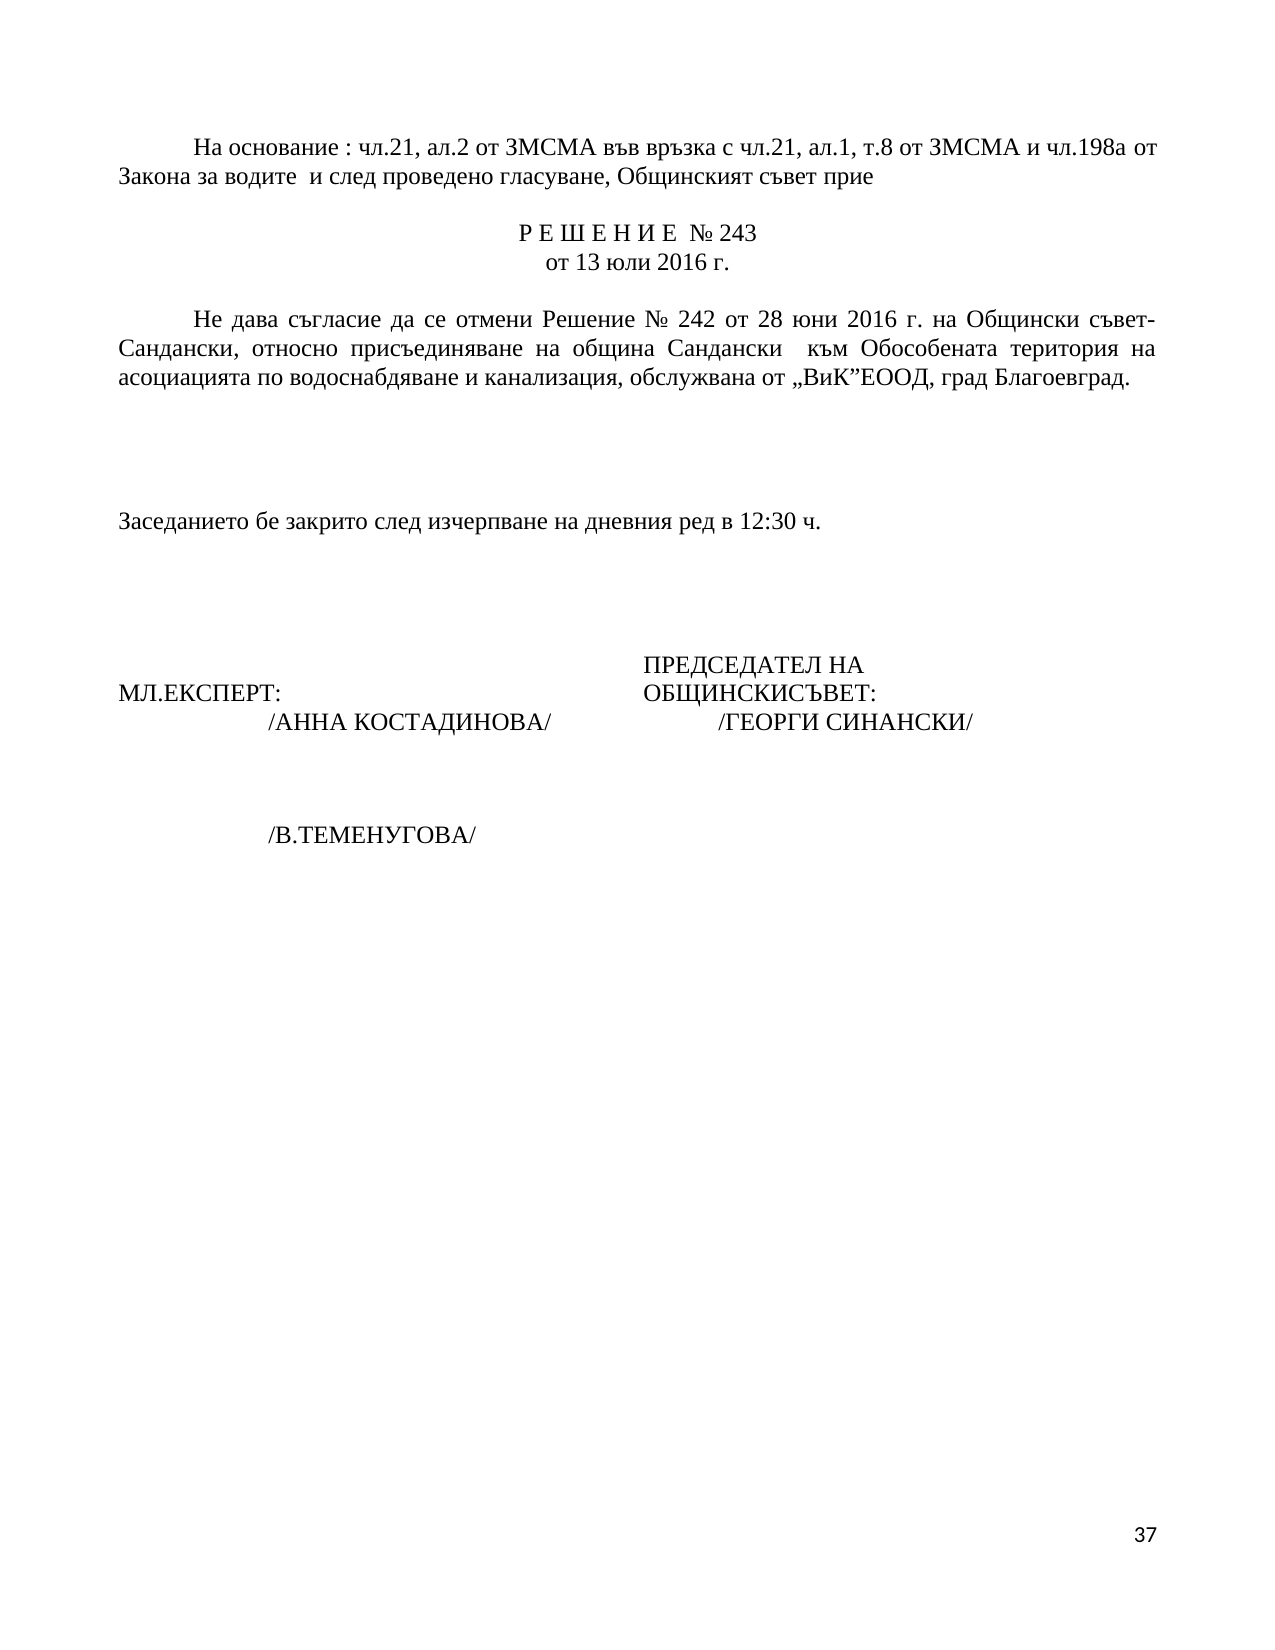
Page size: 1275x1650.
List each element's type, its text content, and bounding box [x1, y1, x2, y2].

text /АННА КОСТАДИНОВА/ /ГЕОРГИ СИНАНСКИ/ [193, 707, 1157, 736]
text На основание : чл.21, ал.2 от ЗМСМА във връзка с чл.21, ал.1, т.8 от ЗМСМА и чл.198а от Закона за водите и след проведено гласуване, Общинският съвет прие [118, 132, 1157, 189]
text Р Е Ш Е Н И Е № 243 [118, 218, 1157, 247]
text от 13 юли 2016 г. [118, 247, 1157, 276]
text Заседанието бе закрито след изчерпване на дневния ред в 12:30 ч. [118, 506, 1157, 535]
text /В.ТЕМЕНУГОВА/ [193, 820, 1157, 849]
text ПРЕДСЕДАТЕЛ НА [568, 650, 1157, 678]
text Не дава съгласие да се отмени Решение № 242 от 28 юни 2016 г. на Общински съвет-Сандански, относно присъединяване на община Сандански към Обособената територия на асоциацията по водоснабдяване и канализация, обслужвана от „ВиК”ЕООД, град Благоевград. [118, 304, 1157, 391]
text МЛ.ЕКСПЕРТ: ОБЩИНСКИСЪВЕТ: [118, 678, 1157, 707]
